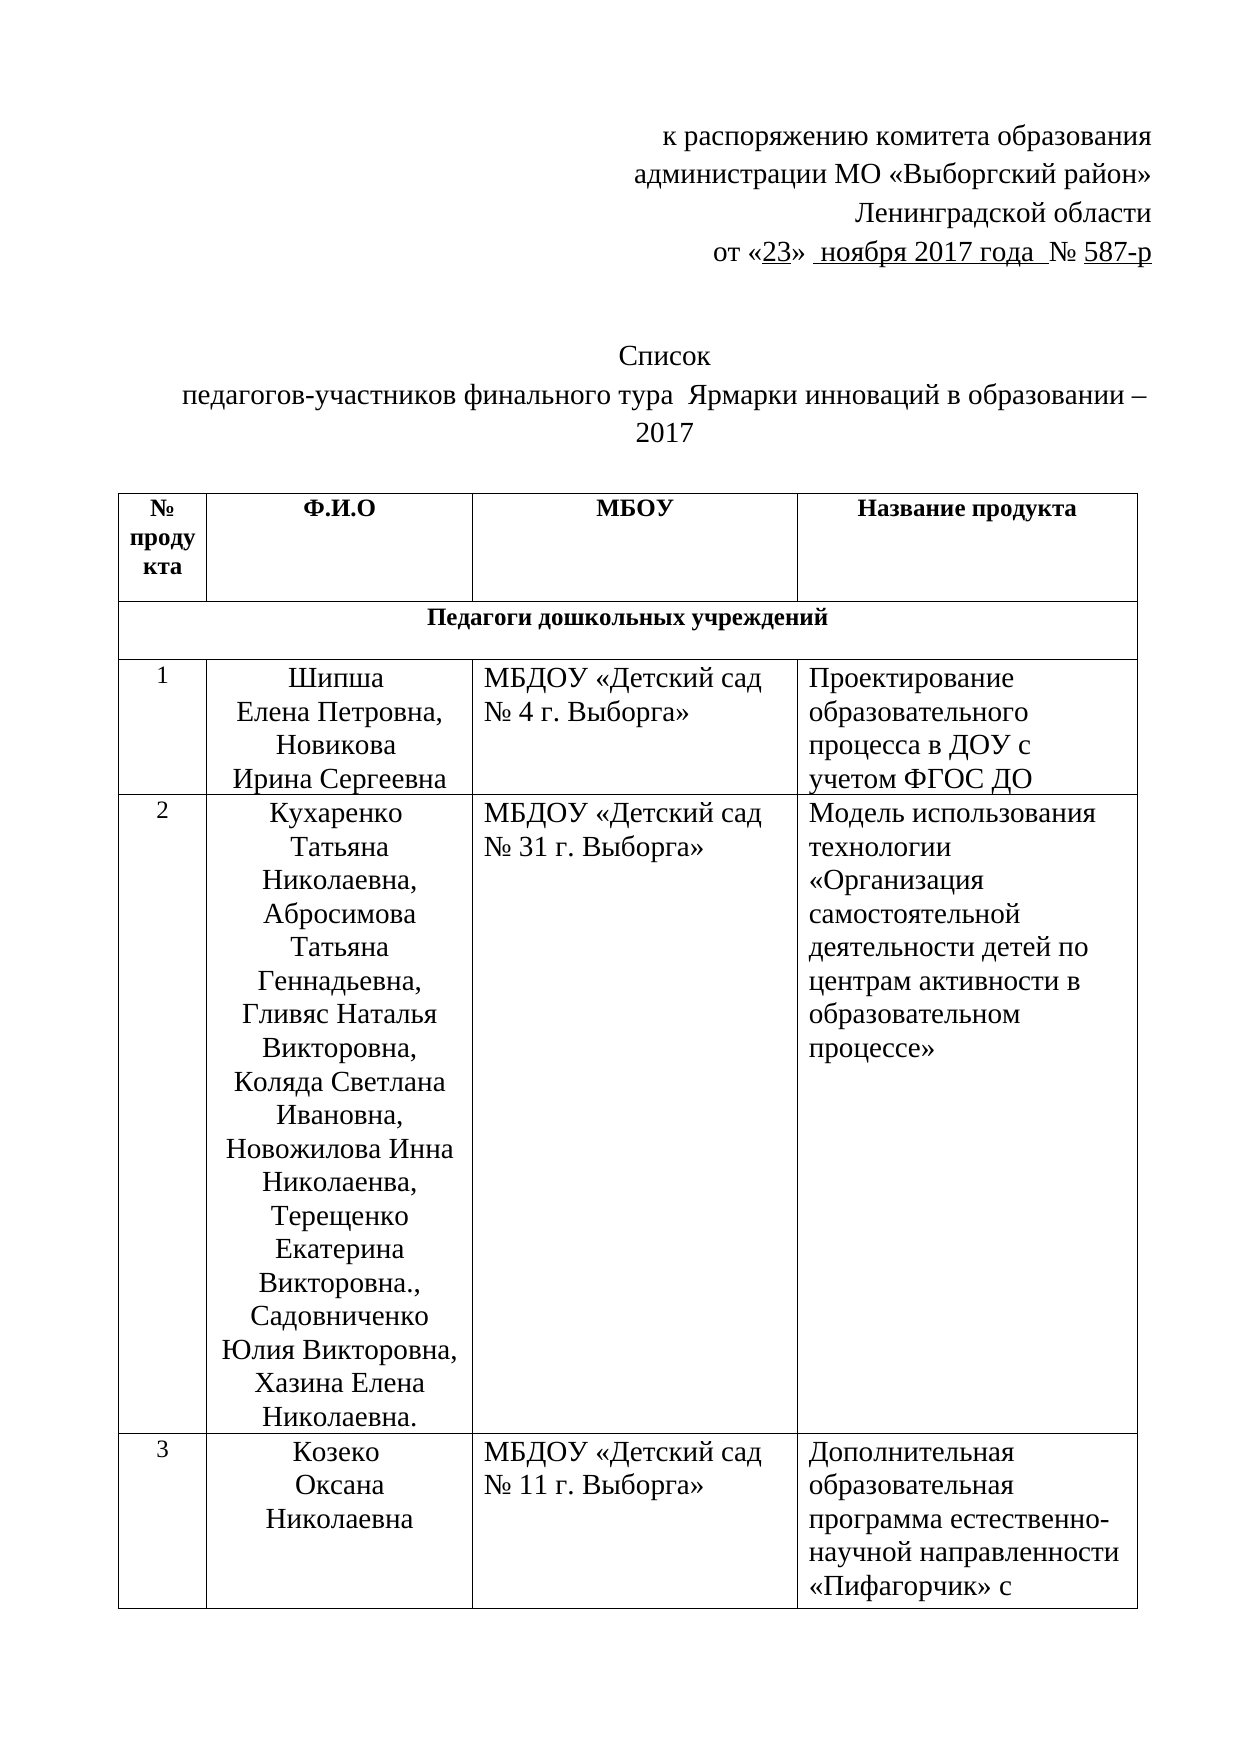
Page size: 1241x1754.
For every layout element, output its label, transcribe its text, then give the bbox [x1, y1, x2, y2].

text администрации МО «Выборгский район» [591, 157, 1152, 190]
table_header Ф.И.О [207, 494, 472, 601]
text Ленинградской области [591, 195, 1152, 229]
text к распоряжению комитета образования [591, 118, 1152, 152]
table_cell Педагоги дошкольных учреждений [119, 602, 1137, 659]
table_cell 2 [119, 795, 206, 1433]
table_cell Шипша Елена Петровна, Новикова Ирина Сергеевна [207, 660, 472, 794]
table_cell МБДОУ «Детский сад № 31 г. Выборга» [473, 795, 797, 1433]
table_header № продукта [119, 494, 206, 601]
table_header Название продукта [798, 494, 1137, 601]
table_cell МБДОУ «Детский сад № 4 г. Выборга» [473, 660, 797, 794]
table_cell 1 [119, 660, 206, 794]
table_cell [473, 1434, 797, 1608]
table_header МБОУ [473, 494, 797, 601]
table_cell Кухаренко Татьяна Николаевна, Абросимова Татьяна Геннадьевна, Гливяс Наталья Викторовна, Коляда Светлана Ивановна, Новожилова Инна Николаенва, Терещенко Екатерина Викторовна., Садовниченко Юлия Викторовна, Хазина Елена Николаевна. [207, 795, 472, 1433]
text Список [177, 338, 1152, 372]
table_cell 3 [119, 1434, 206, 1608]
table_cell Модель использования технологии «Организация самостоятельной деятельности детей по центрам активности в образовательном процессе» [798, 795, 1137, 1433]
text педагогов-участников финального тура Ярмарки инноваций в образовании – 2017 [177, 377, 1152, 449]
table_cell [207, 1434, 472, 1608]
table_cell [798, 1434, 1137, 1608]
text от «23» ноября 2017 года № 587-р [177, 234, 1152, 267]
table_cell Проектирование образовательного процесса в ДОУ с учетом ФГОС ДО [798, 660, 1137, 794]
